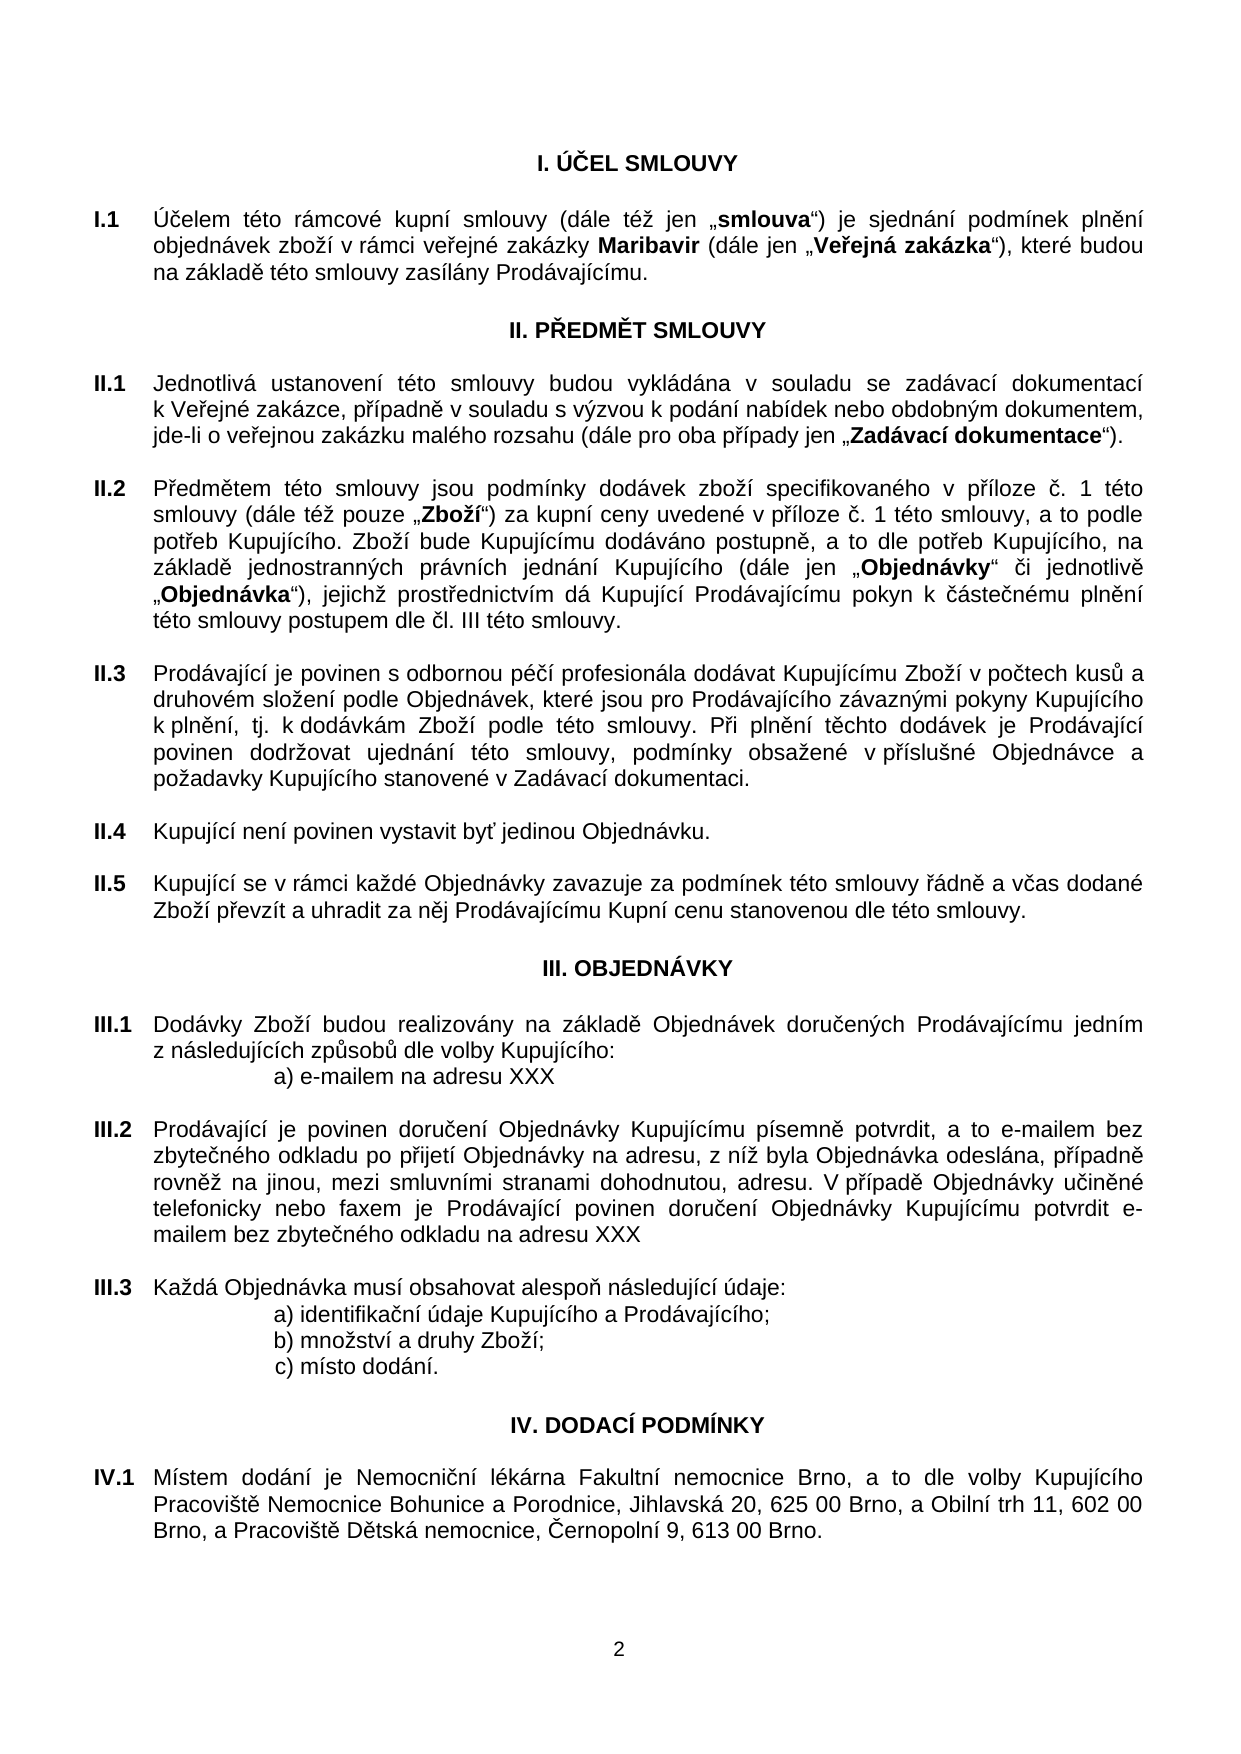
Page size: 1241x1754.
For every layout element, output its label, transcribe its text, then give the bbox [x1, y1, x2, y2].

text e-mailem na adresu XXX [300, 1063, 1144, 1090]
subtitle Objednávky [131, 952, 1144, 981]
text Kupující není povinen vystavit byť jedinou Objednávku. [94, 818, 1144, 844]
text Prodávající je povinen s odbornou péčí profesionála dodávat Kupujícímu Zboží v počtech kusů a druhovém složení podle Objednávek, které jsou pro Prodávajícího závaznými pokyny Kupujícího k plnění, tj. k dodávkám Zboží podle této smlouvy. Při plnění těchto dodávek je Prodávající povinen dodržovat ujednání této smlouvy, podmínky obsažené v příslušné Objednávce a požadavky Kupujícího stanovené v Zadávací dokumentaci. [94, 659, 1144, 791]
text Prodávající je povinen doručení Objednávky Kupujícímu písemně potvrdit, a to e-mailem bez zbytečného odkladu po přijetí Objednávky na adresu, z níž byla Objednávka odeslána, případně rovněž na jinou, mezi smluvními stranami dohodnutou, adresu. V případě Objednávky učiněné telefonicky nebo faxem je Prodávající povinen doručení Objednávky Kupujícímu potvrdit e-mailem bez zbytečného odkladu na adresu XXX [94, 1116, 1144, 1248]
subtitle Účel smlouvy [131, 148, 1144, 177]
text Každá Objednávka musí obsahovat alespoň následující údaje: [94, 1274, 1144, 1301]
text Předmětem této smlouvy jsou podmínky dodávek zboží specifikovaného v příloze č. 1 této smlouvy (dále též pouze „Zboží“) za kupní ceny uvedené v příloze č. 1 této smlouvy, a to podle potřeb Kupujícího. Zboží bude Kupujícímu dodáváno postupně, a to dle potřeb Kupujícího, na základě jednostranných právních jednání Kupujícího (dále jen „Objednávky“ či jednotlivě „Objednávka“), jejichž prostřednictvím dá Kupující Prodávajícímu pokyn k částečnému plnění této smlouvy postupem dle čl. III této smlouvy. [94, 475, 1144, 633]
text Místem dodání je Nemocniční lékárna Fakultní nemocnice Brno, a to dle volby Kupujícího Pracoviště Nemocnice Bohunice a Porodnice, Jihlavská 20, 625 00 Brno, a Obilní trh 11, 602 00 Brno, a Pracoviště Dětská nemocnice, Černopolní 9, 613 00 Brno. [94, 1464, 1144, 1543]
text Dodávky Zboží budou realizovány na základě Objednávek doručených Prodávajícímu jedním z následujících způsobů dle volby Kupujícího: [94, 1011, 1144, 1063]
text identifikační údaje Kupujícího a Prodávajícího; [300, 1301, 1144, 1327]
text Kupující se v rámci každé Objednávky zavazuje za podmínek této smlouvy řádně a včas dodané Zboží převzít a uhradit za něj Prodávajícímu Kupní cenu stanovenou dle této smlouvy. [94, 870, 1144, 923]
subtitle Předmět smlouvy [131, 314, 1144, 343]
text Účelem této rámcové kupní smlouvy (dále též jen „smlouva“) je sjednání podmínek plnění objednávek zboží v rámci veřejné zakázky Maribavir (dále jen „Veřejná zakázka“), které budou na základě této smlouvy zasílány Prodávajícímu. [94, 206, 1144, 285]
text množství a druhy Zboží; [300, 1327, 1144, 1353]
text místo dodání. [300, 1353, 1144, 1379]
subtitle Dodací podmínky [131, 1409, 1144, 1438]
text Jednotlivá ustanovení této smlouvy budou vykládána v souladu se zadávací dokumentací k Veřejné zakázce, případně v souladu s výzvou k podání nabídek nebo obdobným dokumentem, jde-li o veřejnou zakázku malého rozsahu (dále pro oba případy jen „Zadávací dokumentace“). [94, 370, 1144, 449]
